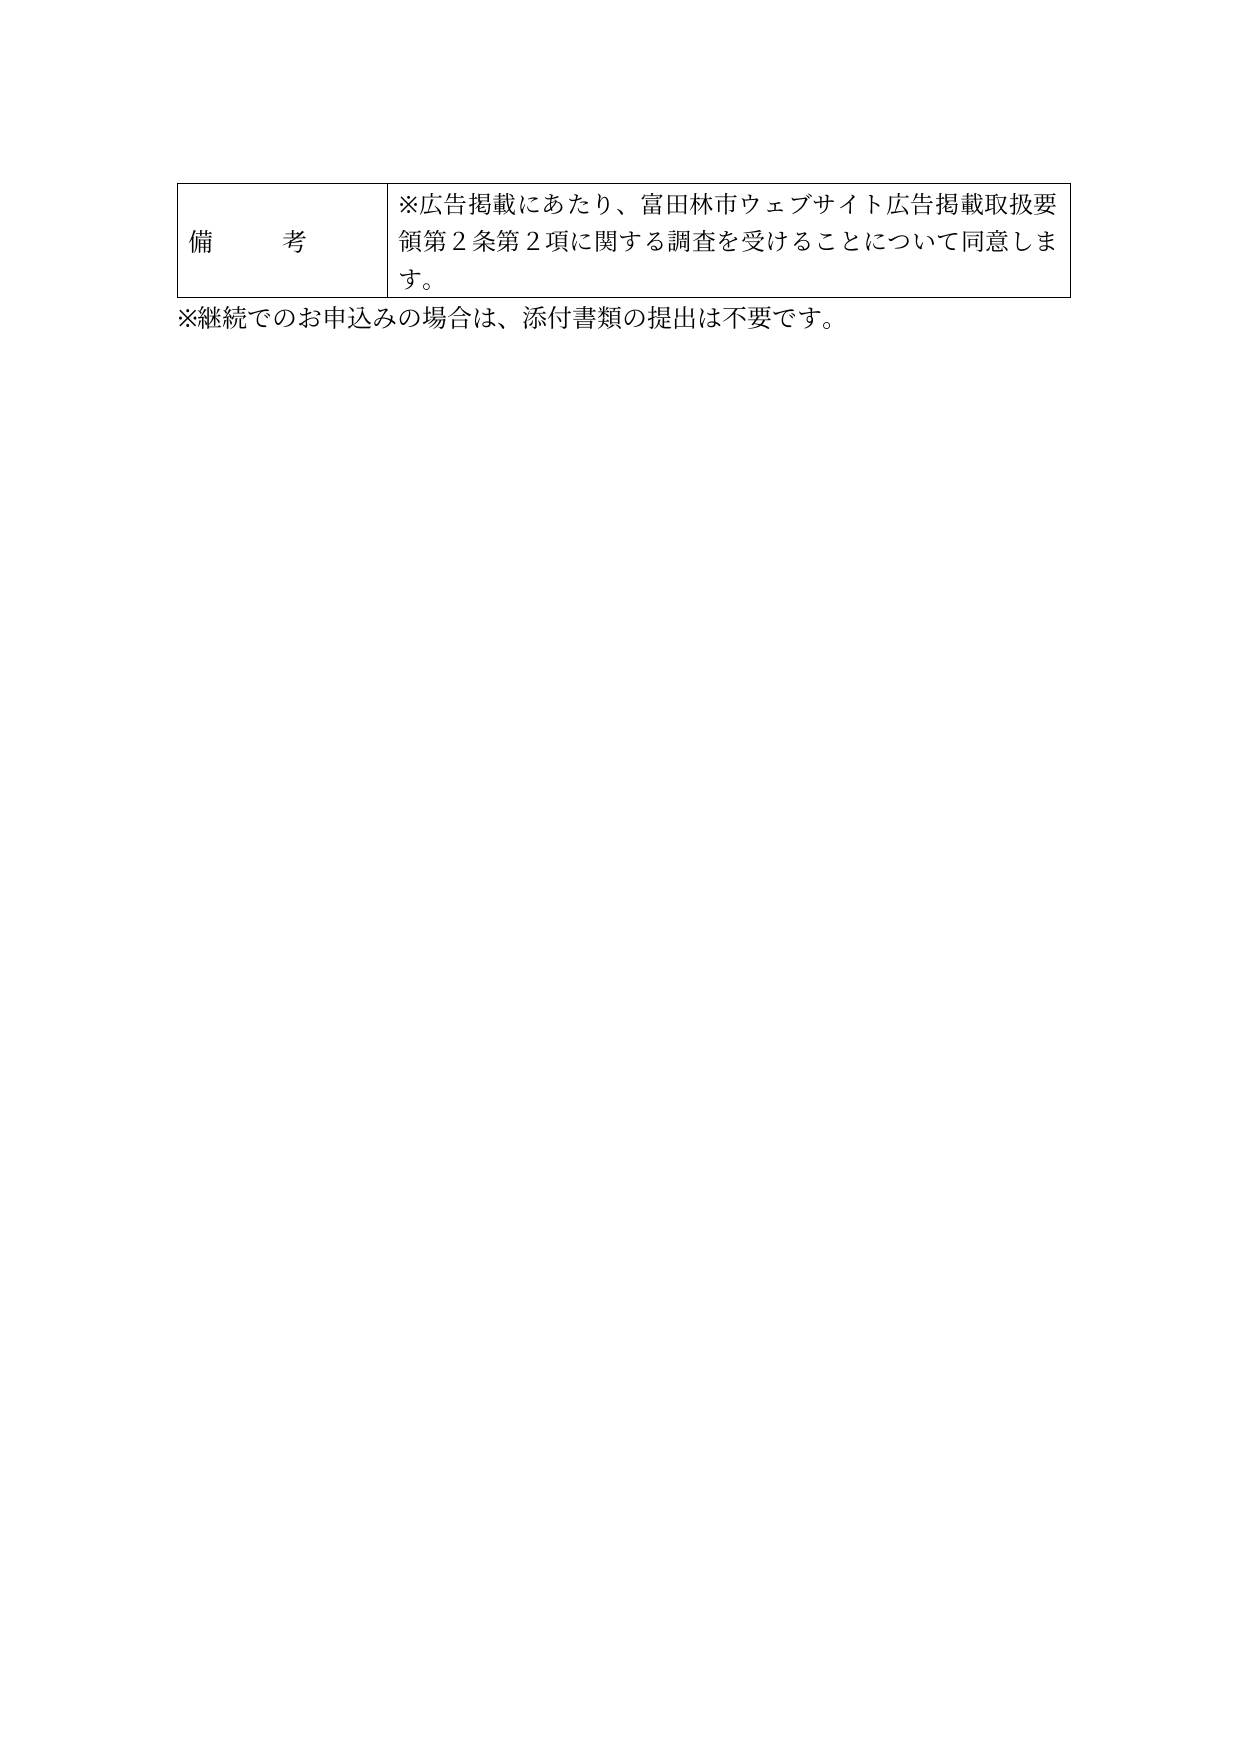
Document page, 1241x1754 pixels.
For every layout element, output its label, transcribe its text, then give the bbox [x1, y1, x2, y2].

table_cell 備 考 [178, 184, 387, 297]
text ※継続でのお申込みの場合は、添付書類の提出は不要です。 [177, 298, 1063, 335]
table_cell ※広告掲載にあたり、富田林市ウェブサイト広告掲載取扱要領第２条第２項に関する調査を受けることについて同意します。 [388, 184, 1070, 297]
